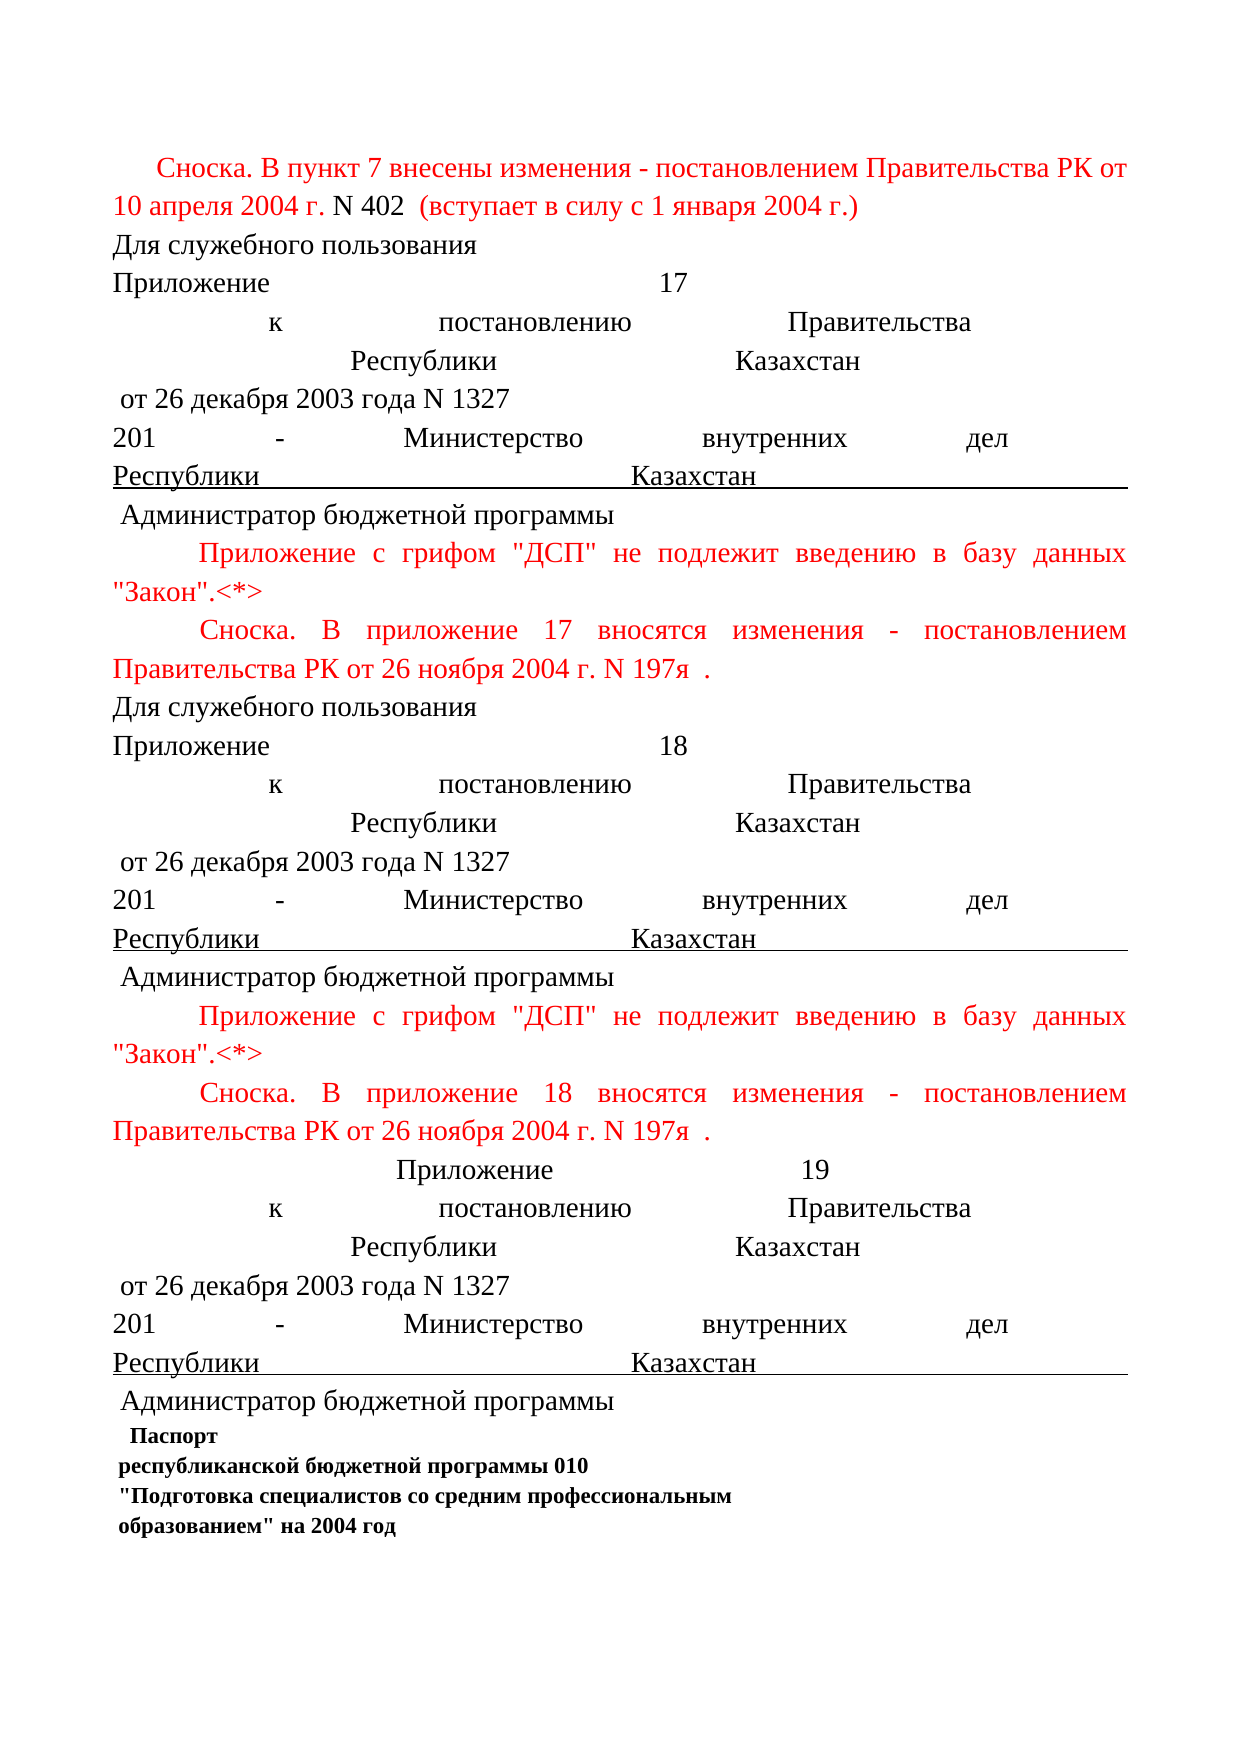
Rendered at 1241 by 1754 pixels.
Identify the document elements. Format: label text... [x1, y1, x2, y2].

text Приложение с грифом "ДСП" не подлежит введению в базу данных "Закон".<*> Сноска. В приложение 18 вносятся изменения - постановлением Правительства РК от 26 ноября 2004 г. N 197я . [112, 998, 1128, 1147]
text Приложение 17 к постановлению Правительства Республики Казахстан от 26 декабря 2003 года N 1327 [112, 266, 1128, 415]
text Для служебного пользования [112, 689, 1128, 723]
text 201 - Министерство внутренних дел Республики Казахстан Администратор бюджетной программы [112, 488, 1128, 530]
text 201 - Министерство внутренних дел Республики Казахстан Администратор бюджетной программы [112, 951, 1128, 993]
text 201 - Министерство внутренних дел Республики Казахстан Администратор бюджетной программы [112, 882, 1128, 950]
text Приложение с грифом "ДСП" не подлежит введению в базу данных "Закон".<*> Сноска. В приложение 17 вносятся изменения - постановлением Правительства РК от 26 ноября 2004 г. N 197я . [112, 535, 1128, 684]
text 201 - Министерство внутренних дел Республики Казахстан Администратор бюджетной программы [112, 1306, 1128, 1374]
text 201 - Министерство внутренних дел Республики Казахстан Администратор бюджетной программы [112, 420, 1128, 487]
text Приложение 19 к постановлению Правительства Республики Казахстан от 26 декабря 2003 года N 1327 [112, 1152, 1128, 1301]
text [112, 150, 1128, 222]
text Для служебного пользования [112, 227, 1128, 261]
text 201 - Министерство внутренних дел Республики Казахстан Администратор бюджетной программы [112, 1375, 1128, 1417]
text Паспорт республиканской бюджетной программы 010 "Подготовка специалистов со средним профессиональным образованием" на 2004 год [112, 1422, 1128, 1539]
text Приложение 18 к постановлению Правительства Республики Казахстан от 26 декабря 2003 года N 1327 [112, 728, 1128, 877]
